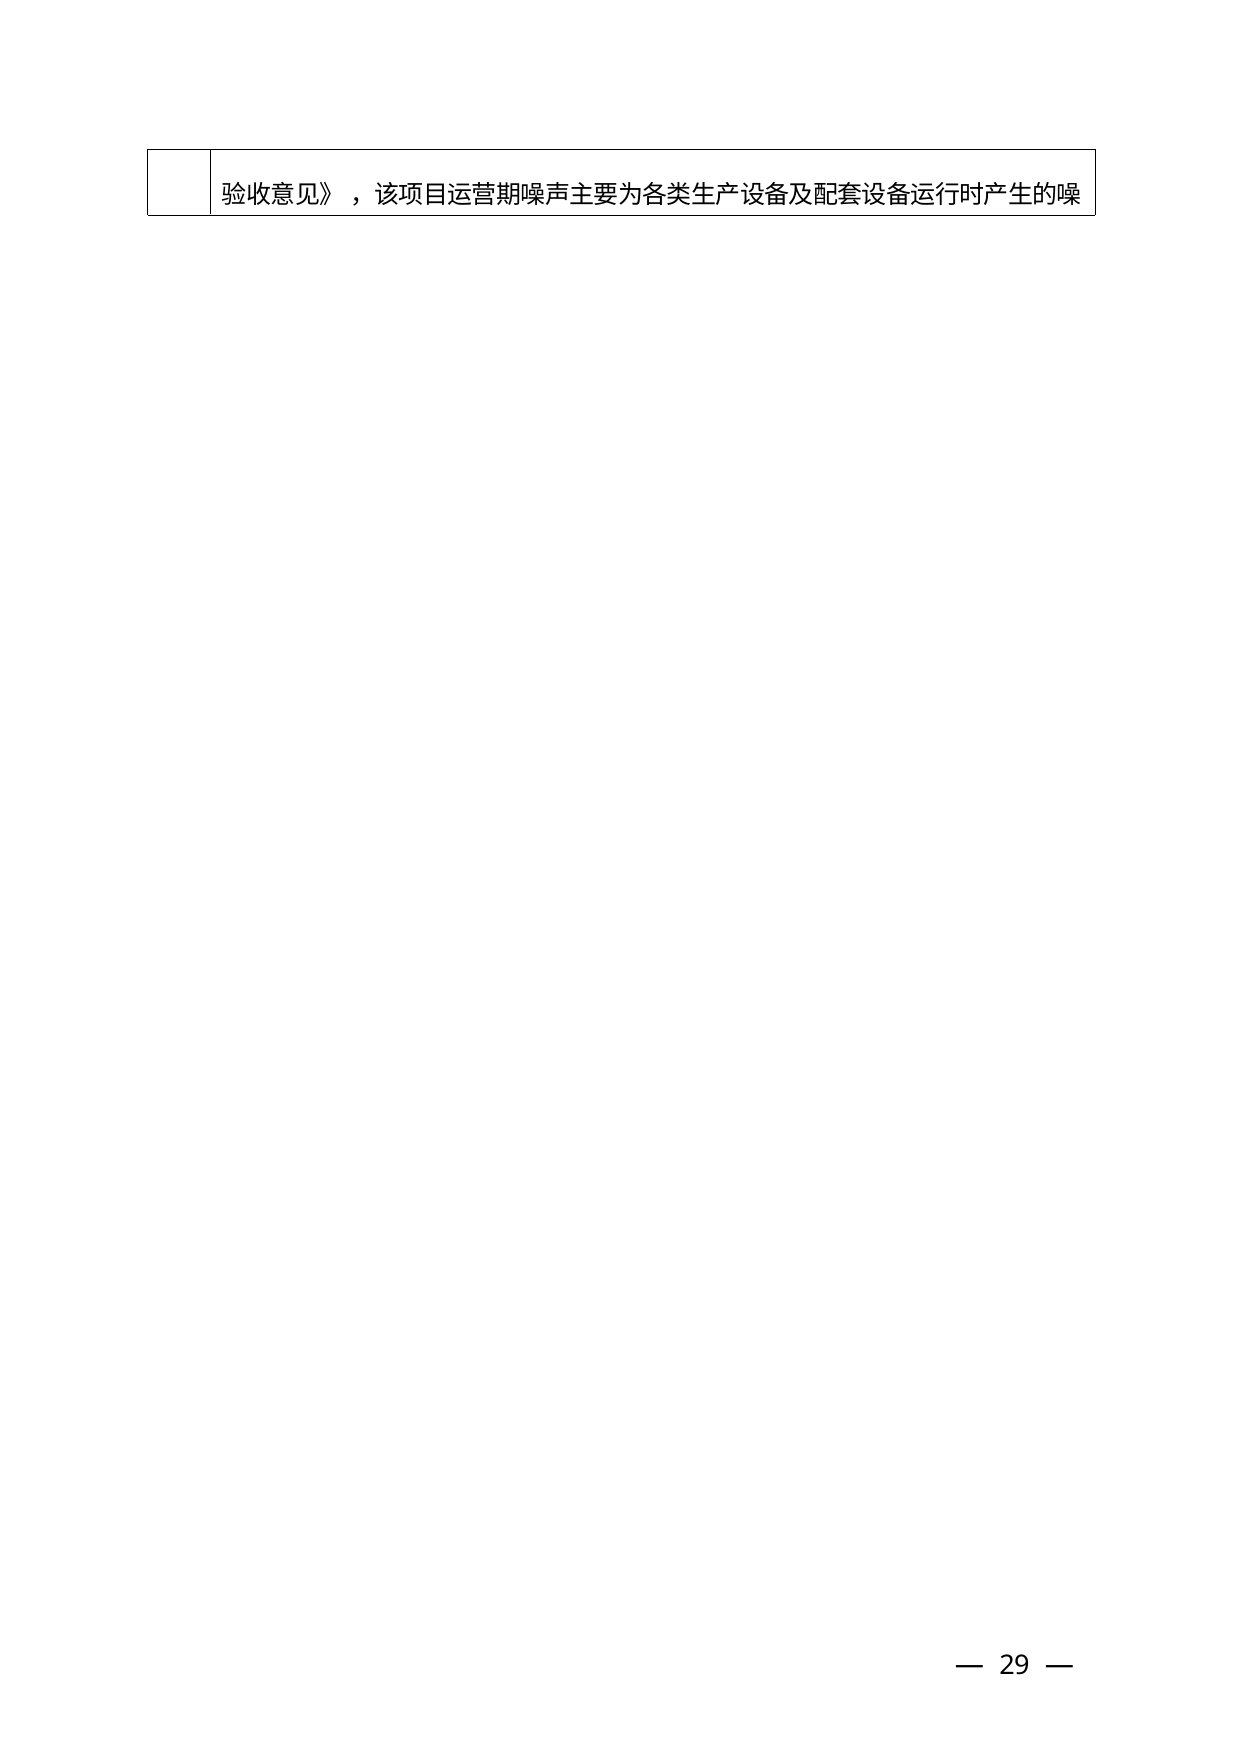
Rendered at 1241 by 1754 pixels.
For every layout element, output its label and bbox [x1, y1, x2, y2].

table_header [148, 150, 210, 214]
table_header [211, 150, 1095, 214]
